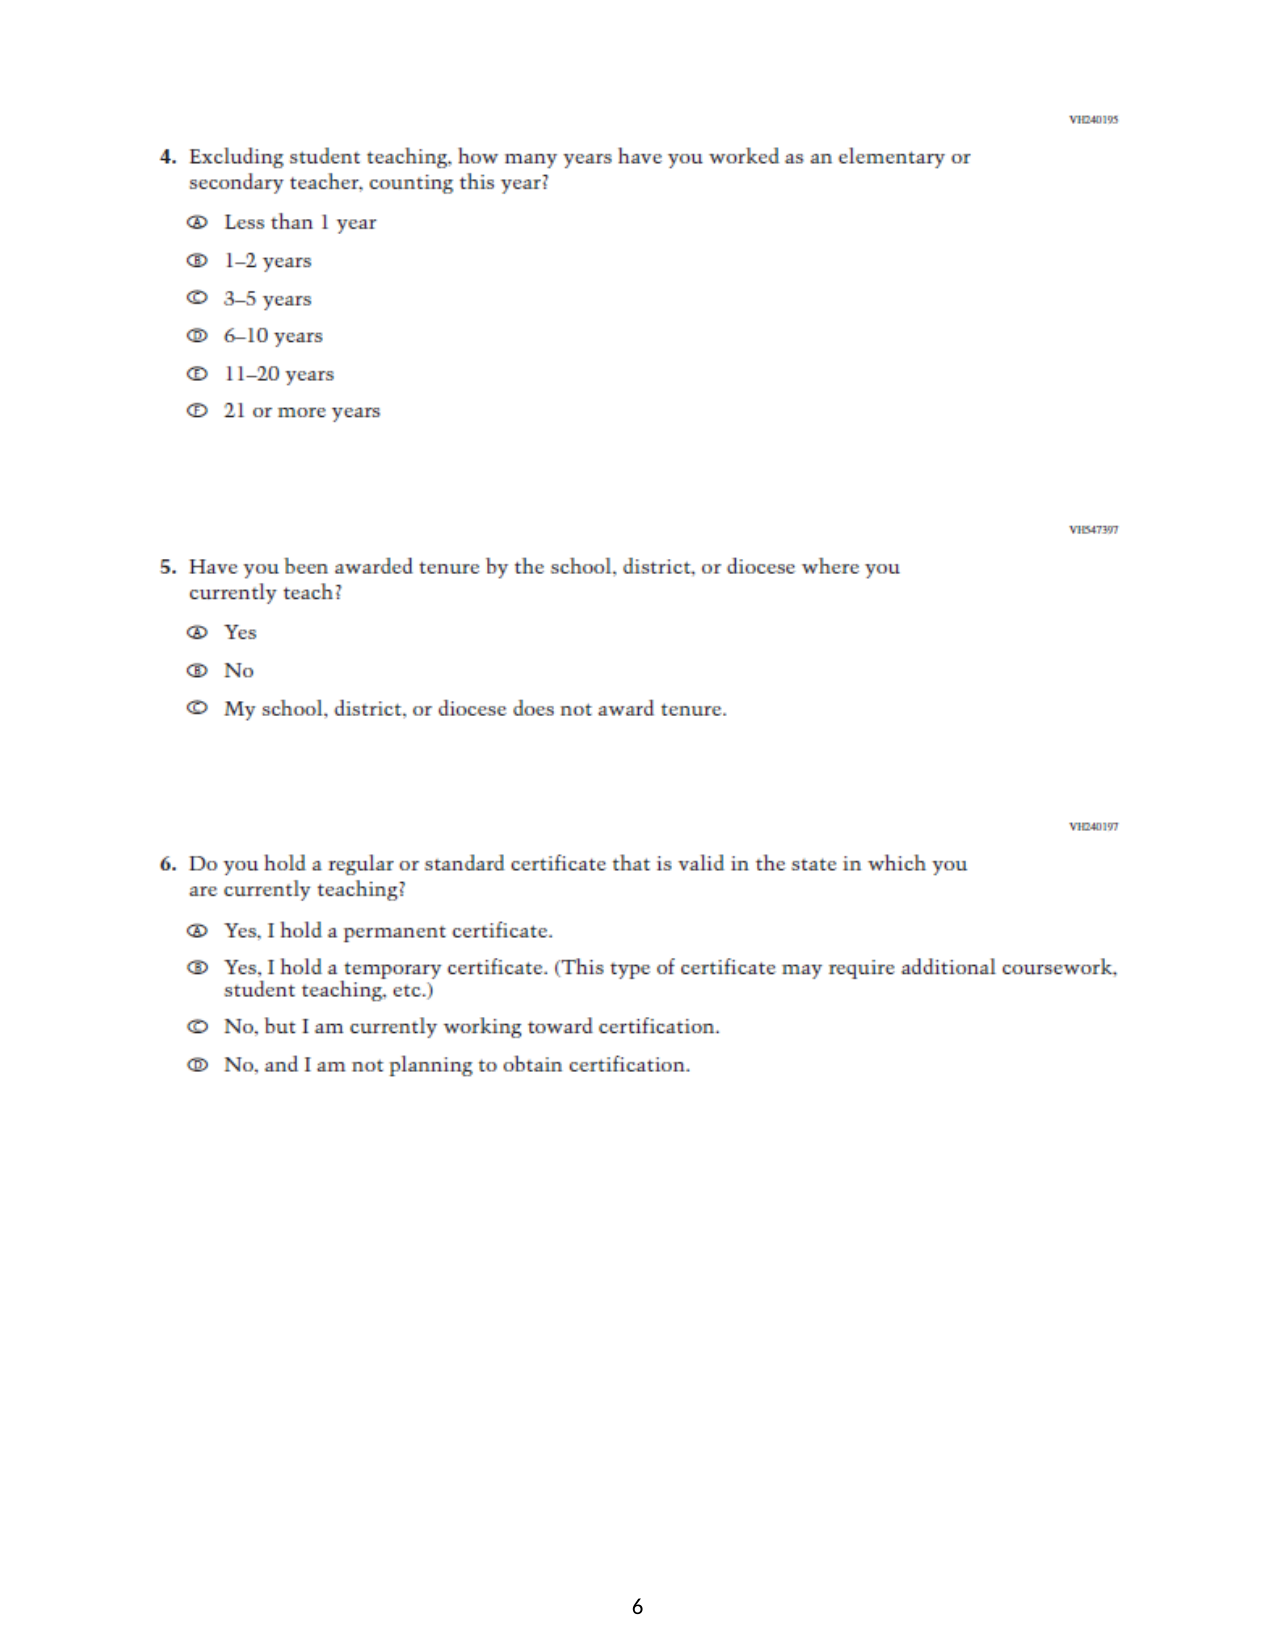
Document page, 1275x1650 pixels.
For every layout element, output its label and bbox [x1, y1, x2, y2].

picture [150, 84, 1125, 1099]
